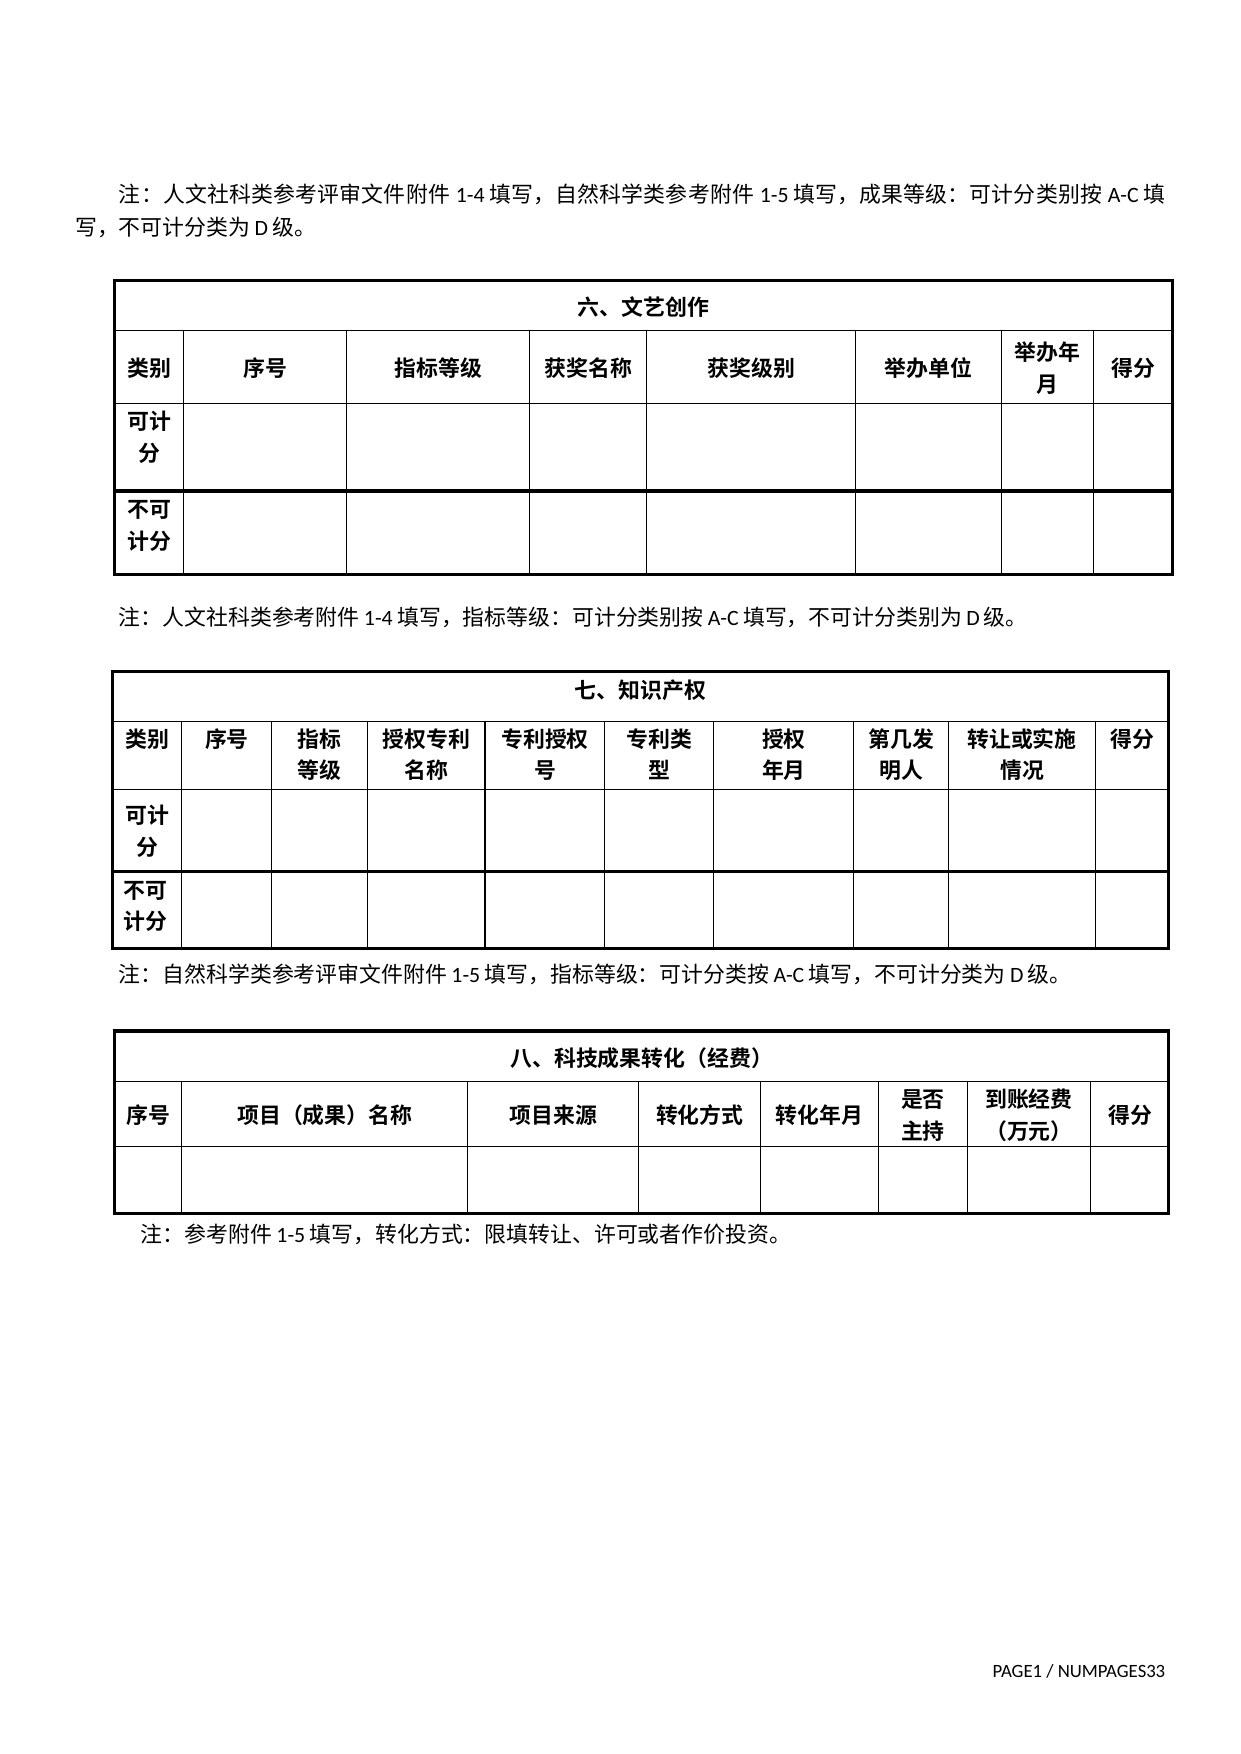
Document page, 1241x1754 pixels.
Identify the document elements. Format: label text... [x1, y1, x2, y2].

table_cell 专利授权号 [486, 722, 604, 788]
table_cell [1002, 493, 1093, 572]
table_cell [272, 873, 367, 947]
table_cell [1094, 404, 1171, 489]
table_cell [879, 1147, 967, 1212]
table_cell [486, 873, 604, 947]
table_cell [347, 493, 529, 572]
table_cell 是否 主持 [879, 1082, 967, 1146]
table_cell [272, 790, 367, 869]
table_cell [856, 404, 1001, 489]
table_cell [639, 1147, 760, 1212]
table_cell 举办年月 [1002, 331, 1093, 403]
table_cell 转化方式 [639, 1082, 760, 1146]
table_cell 授权专利名称 [368, 722, 484, 788]
table_cell 得分 [1096, 722, 1167, 788]
table_cell 可计分 [114, 790, 181, 869]
table_cell 项目来源 [468, 1082, 638, 1146]
text 注：人文社科类参考评审文件附件1-4填写，自然科学类参考附件1-5填写，成果等级：可计分类别按A-C填写，不可计分类为D级。 [75, 177, 1165, 242]
table_cell [714, 873, 853, 947]
text 注：人文社科类参考附件1-4填写，指标等级：可计分类别按A-C填写，不可计分类别为D级。 [75, 274, 1165, 632]
table_cell 得分 [1091, 1082, 1167, 1146]
table_cell 专利类型 [605, 722, 713, 788]
table_cell 得分 [1094, 331, 1171, 403]
table_cell [949, 790, 1095, 869]
table_header 八、科技成果转化（经费） [116, 1033, 1167, 1081]
table_cell [1096, 873, 1167, 947]
table_cell 第几发 明人 [854, 722, 948, 788]
table_cell 类别 [116, 331, 183, 403]
table_cell [368, 790, 484, 869]
table_cell [1002, 404, 1093, 489]
table_cell [714, 790, 853, 869]
table_cell [854, 873, 948, 947]
text 注：参考附件1-5填写，转化方式：限填转让、许可或者作价投资。 [75, 1022, 1165, 1249]
table_cell [486, 790, 604, 869]
table_cell [761, 1147, 878, 1212]
table_cell 项目（成果）名称 [182, 1082, 467, 1146]
table_cell [368, 873, 484, 947]
table_cell [605, 790, 713, 869]
table_cell [1094, 493, 1171, 572]
table_cell [184, 493, 346, 572]
table_cell 举办单位 [856, 331, 1001, 403]
table_cell 指标等级 [347, 331, 529, 403]
table_cell 授权 年月 [714, 722, 853, 788]
table_cell [1091, 1147, 1167, 1212]
table_cell [347, 404, 529, 489]
table_cell 可计分 [116, 404, 183, 489]
table_cell 指标 等级 [272, 722, 367, 788]
table_cell [182, 790, 271, 869]
table_cell [856, 493, 1001, 572]
table_cell [968, 1147, 1090, 1212]
text 注：自然科学类参考评审文件附件1-5填写，指标等级：可计分类按A-C填写，不可计分类为D级。 [75, 664, 1165, 989]
table_cell 序号 [184, 331, 346, 403]
table_cell [1096, 790, 1167, 869]
table_cell [182, 1147, 467, 1212]
table_cell 不可计分 [114, 873, 181, 947]
table_cell 转让或实施情况 [949, 722, 1095, 788]
table_cell [949, 873, 1095, 947]
table_header 七、知识产权 [114, 673, 1167, 721]
table_cell 序号 [116, 1082, 181, 1146]
table_cell [530, 493, 646, 572]
table_cell [647, 404, 855, 489]
table_cell [605, 873, 713, 947]
table_cell 转化年月 [761, 1082, 878, 1146]
table_header 六、文艺创作 [116, 282, 1171, 329]
table_cell [530, 404, 646, 489]
table_cell 不可计分 [116, 493, 183, 572]
table_cell 获奖名称 [530, 331, 646, 403]
table_cell [116, 1147, 181, 1212]
table_cell 类别 [114, 722, 181, 788]
table_cell 序号 [182, 722, 271, 788]
table_cell 获奖级别 [647, 331, 855, 403]
table_cell 到账经费（万元） [968, 1082, 1090, 1146]
table_cell [647, 493, 855, 572]
table_cell [184, 404, 346, 489]
table_cell [854, 790, 948, 869]
table_cell [468, 1147, 638, 1212]
table_cell [182, 873, 271, 947]
